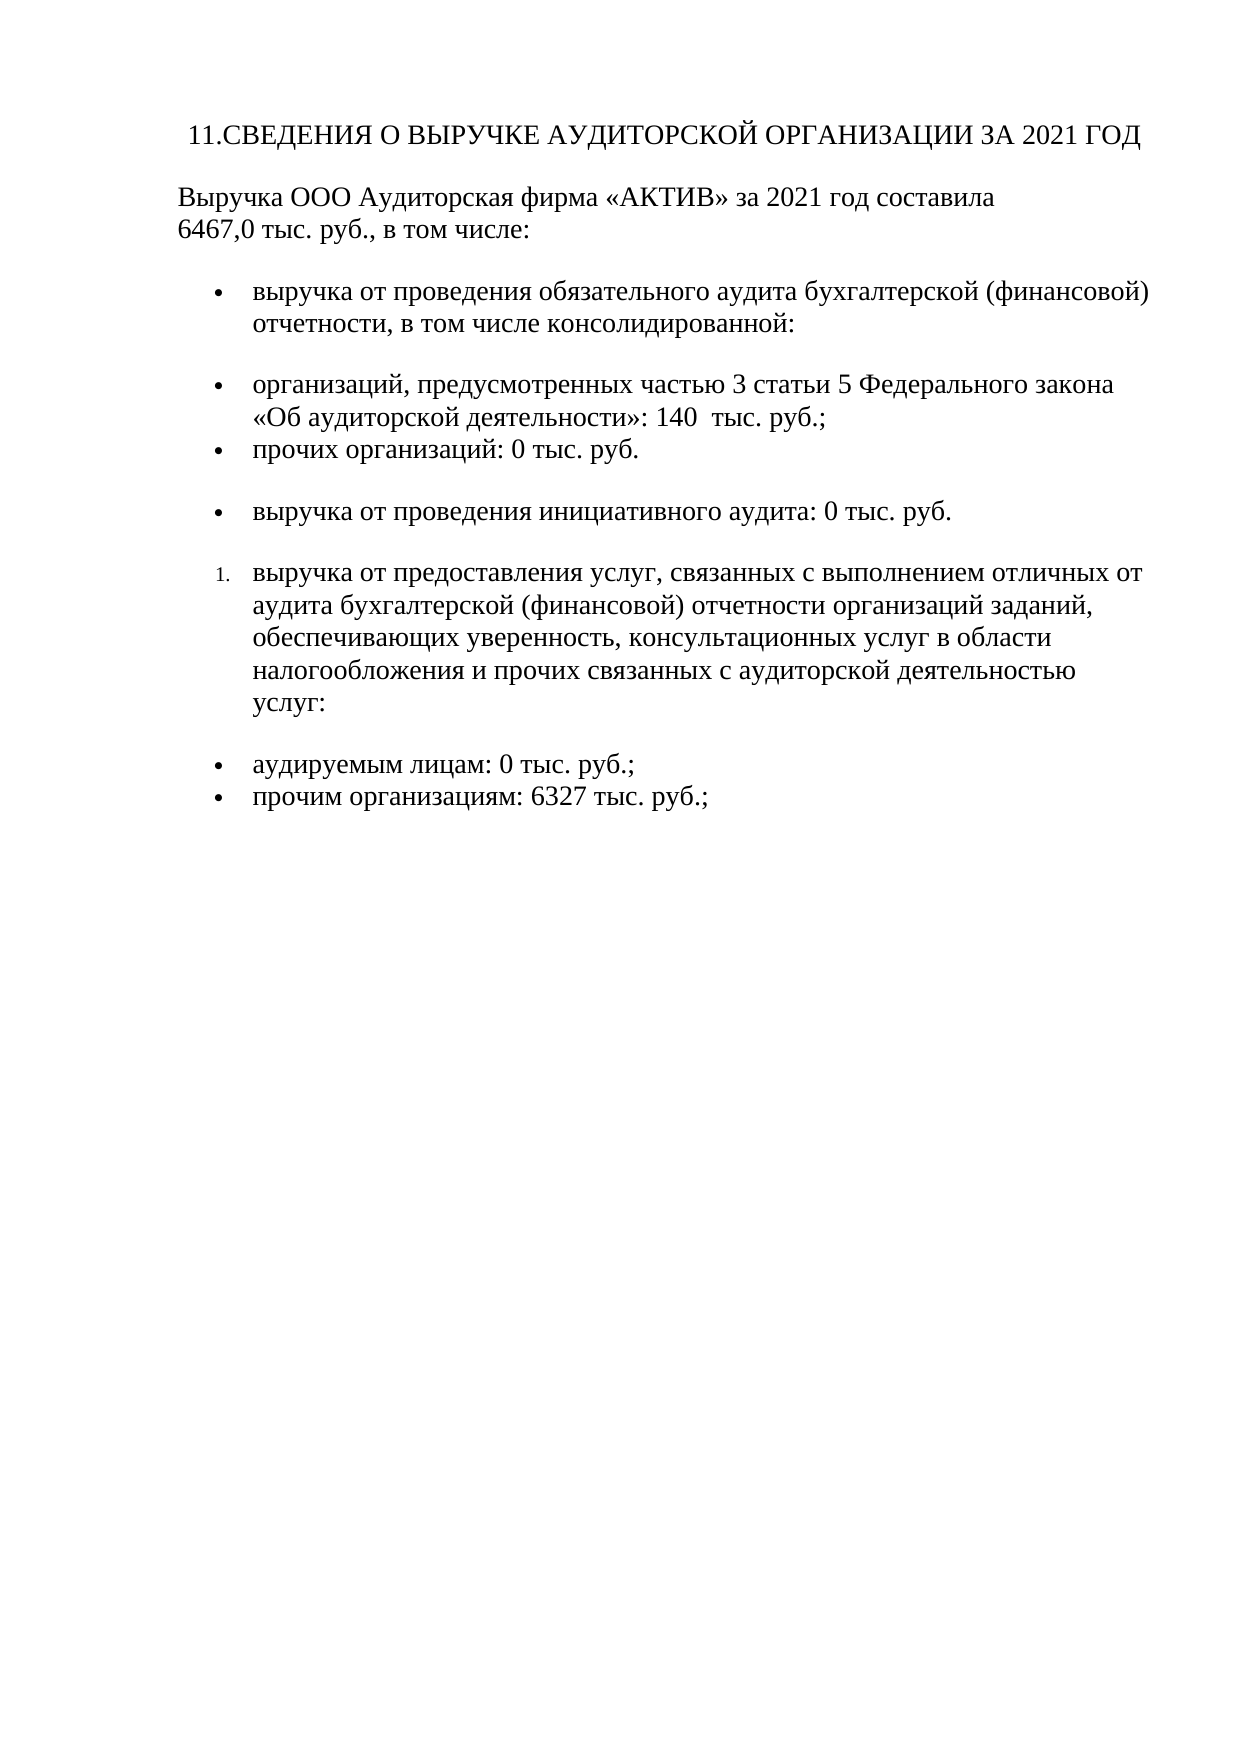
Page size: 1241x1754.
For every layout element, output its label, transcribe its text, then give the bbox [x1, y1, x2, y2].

list прочих организаций: 0 тыс. руб. [215, 432, 1152, 465]
list организаций, предусмотренных частью 3 статьи 5 Федерального закона «Об аудиторской деятельности»: 140 тыс. руб.; [215, 368, 1152, 432]
text Выручка ООО Аудиторская фирма «АКТИВ» за 2021 год составила 6467,0 тыс. руб., в том числе: [177, 180, 1152, 244]
list прочим организациям: 6327 тыс. руб.; [215, 779, 1152, 811]
list выручка от предоставления услуг, связанных с выполнением отличных от аудита бухгалтерской (финансовой) отчетности организаций заданий, обеспечивающих уверенность, консультационных услуг в области налогообложения и прочих связанных с аудиторской деятельностью услуг: [215, 556, 1152, 717]
text 11.СВЕДЕНИЯ О ВЫРУЧКЕ АУДИТОРСКОЙ ОРГАНИЗАЦИИ ЗА 2021 ГОД [177, 118, 1152, 151]
list выручка от проведения инициативного аудита: 0 тыс. руб. [215, 494, 1152, 526]
list аудируемым лицам: 0 тыс. руб.; [215, 747, 1152, 779]
list выручка от проведения обязательного аудита бухгалтерской (финансовой) отчетности, в том числе консолидированной: [215, 274, 1152, 338]
